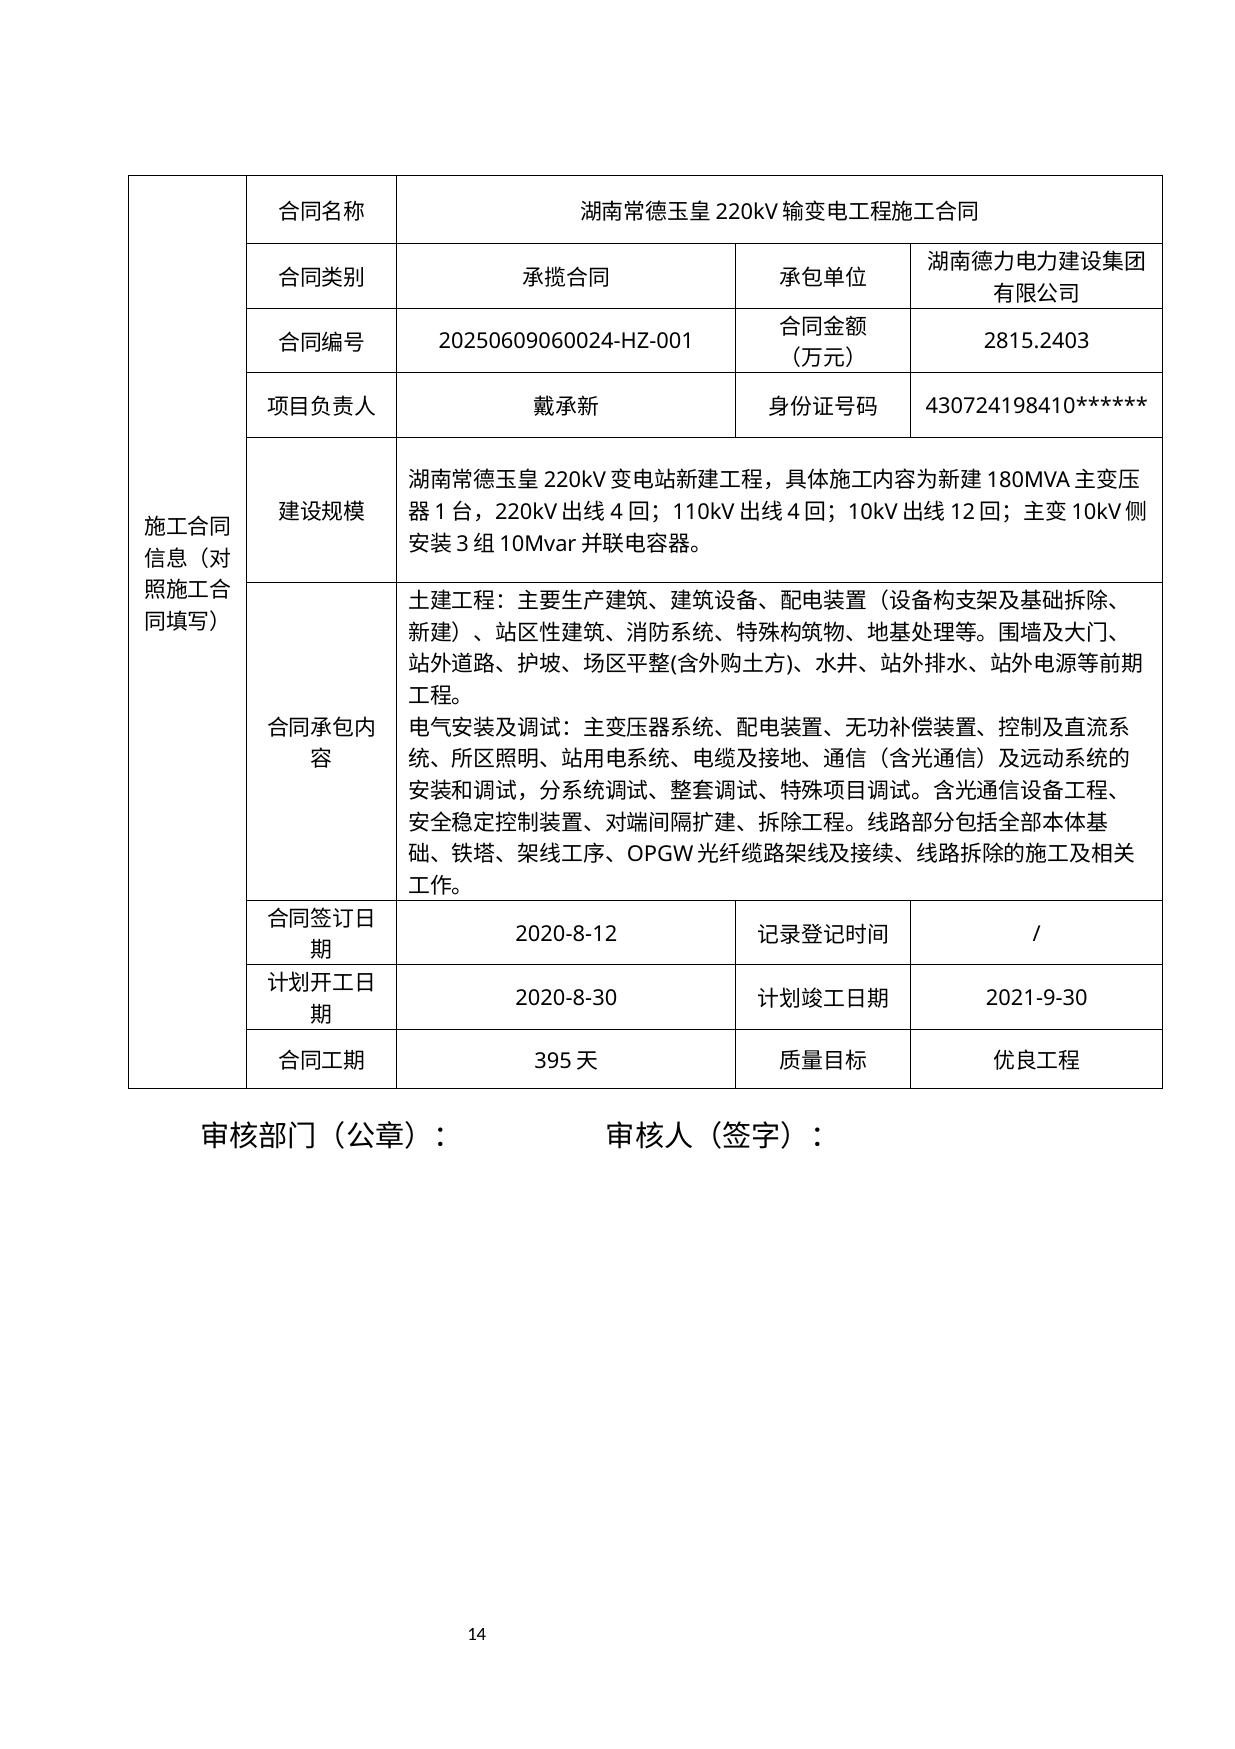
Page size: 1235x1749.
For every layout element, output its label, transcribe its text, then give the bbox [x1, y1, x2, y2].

table_cell 2020-8-12 [397, 901, 735, 964]
table_cell 质量目标 [736, 1030, 910, 1088]
table_header 施工合同信息（对照施工合同填写） [129, 176, 246, 1088]
table_cell 合同签订日期 [247, 901, 396, 964]
table_cell 合同承包内容 [247, 583, 396, 900]
table_cell 计划开工日期 [247, 965, 396, 1028]
table_cell 合同编号 [247, 309, 396, 372]
table_cell 湖南常德玉皇220kV变电站新建工程，具体施工内容为新建180MVA主变压器1台，220kV出线 4 回；110kV出线4回；10kV出线12回；主变10kV侧安装3组10Mvar并联电容器。 [397, 438, 1162, 582]
table_cell 身份证号码 [736, 373, 910, 437]
table_cell 计划竣工日期 [736, 965, 910, 1028]
table_cell 合同工期 [247, 1030, 396, 1088]
table_cell 2021-9-30 [911, 965, 1162, 1028]
table_cell / [911, 901, 1162, 964]
table_cell 建设规模 [247, 438, 396, 582]
table_cell 戴承新 [397, 373, 735, 437]
table_cell 合同金额 （万元） [736, 309, 910, 372]
table_header 湖南常德玉皇220kV输变电工程施工合同 [397, 176, 1162, 243]
table_cell 土建工程：主要生产建筑、建筑设备、配电装置（设备构支架及基础拆除、新建）、站区性建筑、消防系统、特殊构筑物、地基处理等。围墙及大门、站外道路、护坡、场区平整(含外购土方)、水井、站外排水、站外电源等前期工程。 电气安装及调试：主变压器系统、配电装置、无功补偿装置、控制及直流系统、所区照明、站用电系统、电缆及接地、通信（含光通信）及远动系统的安装和调试，分系统调试、整套调试、特殊项目调试。含光通信设备工程、安全稳定控制装置、对端间隔扩建、拆除工程。线路部分包括全部本体基础、铁塔、架线工序、OPGW光纤缆路架线及接续、线路拆除的施工及相关工作。 [397, 583, 1162, 900]
table_cell 记录登记时间 [736, 901, 910, 964]
table_cell 湖南德力电力建设集团有限公司 [911, 244, 1162, 308]
table_cell 395天 [397, 1030, 735, 1088]
table_cell 20250609060024-HZ-001 [397, 309, 735, 372]
table_cell 承揽合同 [397, 244, 735, 308]
table_cell 430724198410****** [911, 373, 1162, 437]
text 审核部门（公章）： 审核人（签字）： [112, 159, 1122, 1167]
table_cell 承包单位 [736, 244, 910, 308]
table_cell 项目负责人 [247, 373, 396, 437]
table_cell 2815.2403 [911, 309, 1162, 372]
table_cell 优良工程 [911, 1030, 1162, 1088]
table_cell 2020-8-30 [397, 965, 735, 1028]
table_cell 合同类别 [247, 244, 396, 308]
table_header 合同名称 [247, 176, 396, 243]
